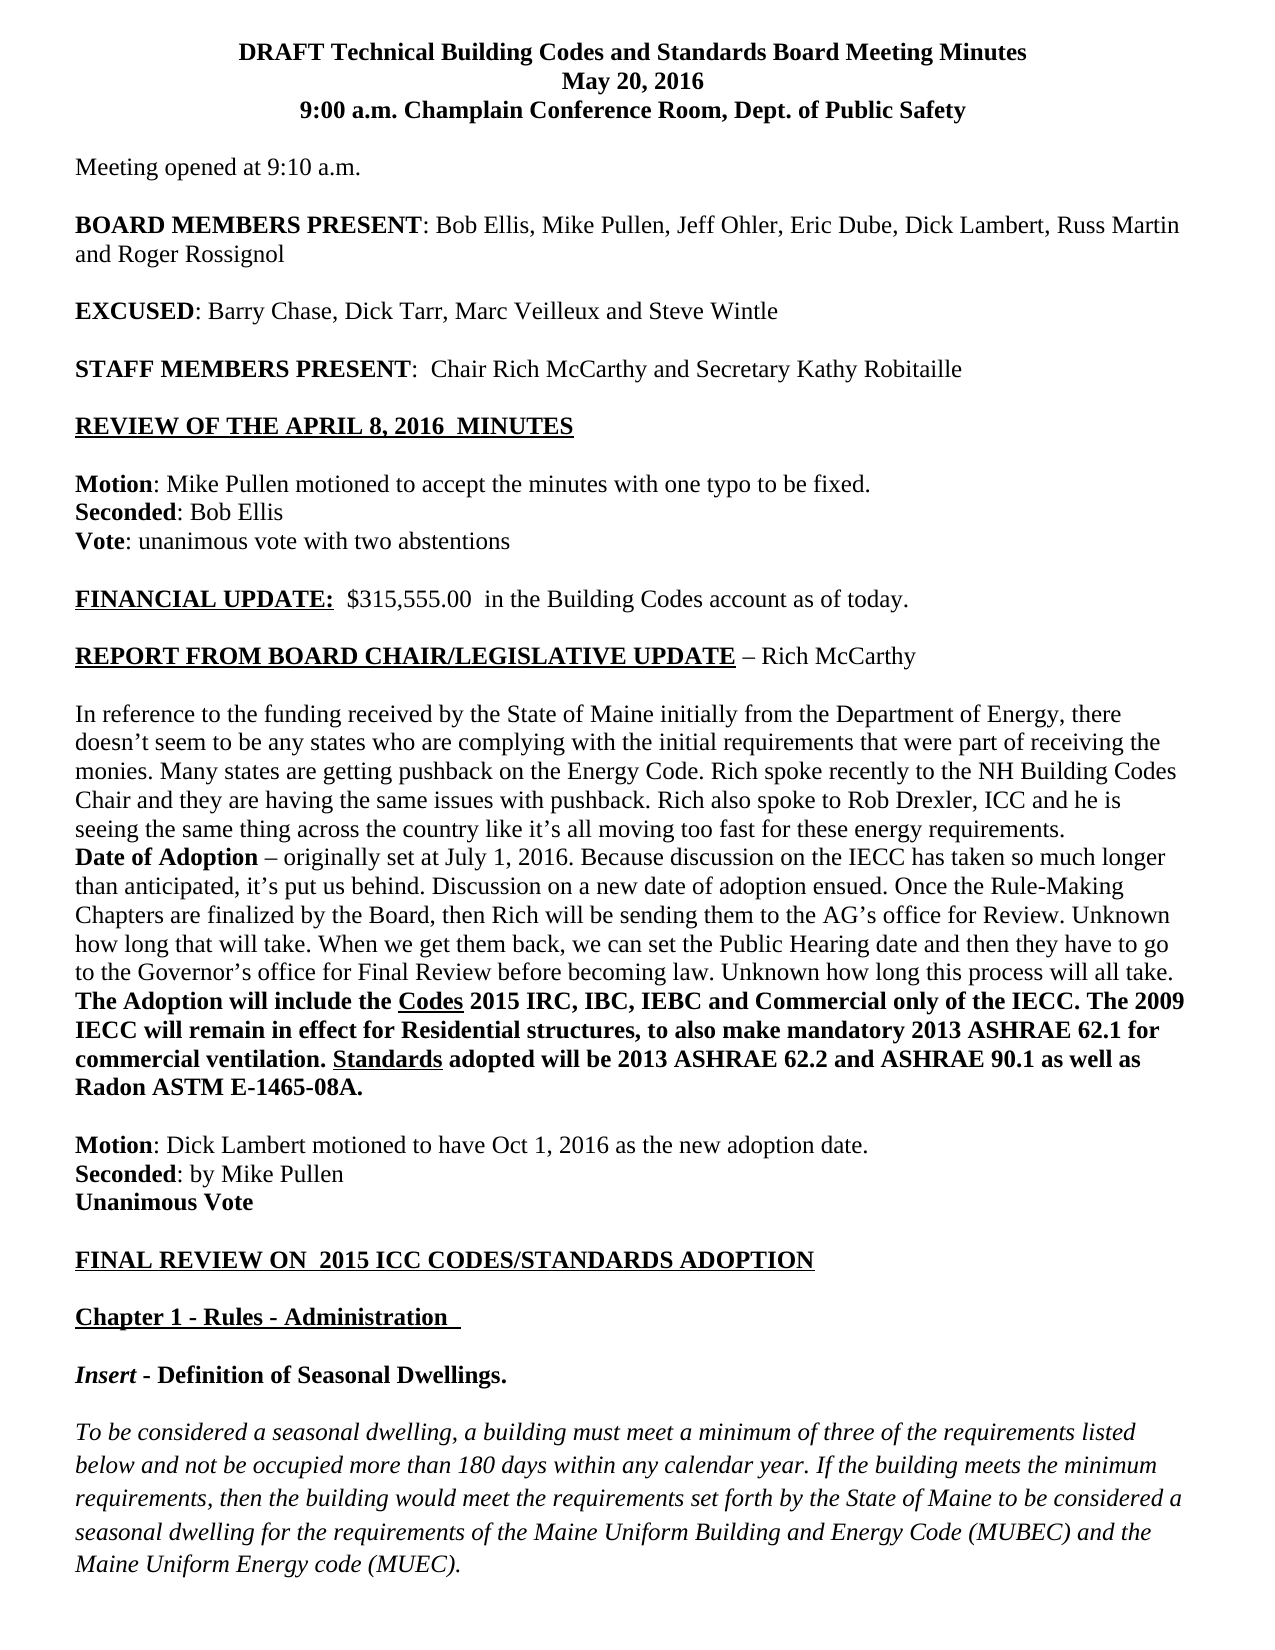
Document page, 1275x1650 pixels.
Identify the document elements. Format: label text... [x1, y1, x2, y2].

text May 20, 2016 [75, 66, 1191, 95]
text Date of Adoption – originally set at July 1, 2016. Because discussion on the IECC has taken so much longer than anticipated, it’s put us behind. Discussion on a new date of adoption ensued. Once the Rule-Making Chapters are finalized by the Board, then Rich will be sending them to the AG’s office for Review. Unknown how long that will take. When we get them back, we can set the Public Hearing date and then they have to go to the Governor’s office for Final Review before becoming law. Unknown how long this process will all take. [75, 842, 1191, 986]
text REVIEW OF THE APRIL 8, 2016 MINUTES [75, 411, 1191, 440]
text STAFF MEMBERS PRESENT: Chair Rich McCarthy and Secretary Kathy Robitaille [75, 354, 1191, 382]
text The Adoption will include the Codes 2015 IRC, IBC, IEBC and Commercial only of the IECC. The 2009 IECC will remain in effect for Residential structures, to also make mandatory 2013 ASHRAE 62.1 for commercial ventilation. Standards adopted will be 2013 ASHRAE 62.2 and ASHRAE 90.1 as well as Radon ASTM E-1465-08A. [75, 986, 1191, 1101]
text DRAFT Technical Building Codes and Standards Board Meeting Minutes [75, 37, 1191, 66]
text BOARD MEMBERS PRESENT: Bob Ellis, Mike Pullen, Jeff Ohler, Eric Dube, Dick Lambert, Russ Martin and Roger Rossignol [75, 210, 1191, 267]
text Vote: unanimous vote with two abstentions [75, 526, 1191, 555]
text Insert - Definition of Seasonal Dwellings. [75, 1360, 1191, 1389]
text Meeting opened at 9:10 a.m. [75, 152, 1191, 181]
text Unanimous Vote [75, 1187, 1191, 1216]
text Chapter 1 - Rules - Administration [75, 1302, 1191, 1331]
text FINAL REVIEW ON 2015 ICC CODES/STANDARDS ADOPTION [75, 1245, 1191, 1274]
text To be considered a seasonal dwelling, a building must meet a minimum of three of the requirements listed below and not be occupied more than 180 days within any calendar year. If the building meets the minimum requirements, then the building would meet the requirements set forth by the State of Maine to be considered a seasonal dwelling for the requirements of the Maine Uniform Building and Energy Code (MUBEC) and the Maine Uniform Energy code (MUEC). [75, 1417, 1191, 1578]
text Motion: Mike Pullen motioned to accept the minutes with one typo to be fixed. [75, 469, 1191, 497]
text Motion: Dick Lambert motioned to have Oct 1, 2016 as the new adoption date. [75, 1130, 1191, 1159]
text FINANCIAL UPDATE: $315,555.00 in the Building Codes account as of today. [75, 584, 1191, 612]
text Seconded: by Mike Pullen [75, 1159, 1191, 1187]
text EXCUSED: Barry Chase, Dick Tarr, Marc Veilleux and Steve Wintle [75, 296, 1191, 325]
text Seconded: Bob Ellis [75, 497, 1191, 526]
text 9:00 a.m. Champlain Conference Room, Dept. of Public Safety [75, 95, 1191, 124]
text In reference to the funding received by the State of Maine initially from the Department of Energy, there doesn’t seem to be any states who are complying with the initial requirements that were part of receiving the monies. Many states are getting pushback on the Energy Code. Rich spoke recently to the NH Building Codes Chair and they are having the same issues with pushback. Rich also spoke to Rob Drexler, ICC and he is seeing the same thing across the country like it’s all moving too fast for these energy requirements. [75, 699, 1191, 842]
text REPORT FROM BOARD CHAIR/LEGISLATIVE UPDATE – Rich McCarthy [75, 641, 1191, 670]
